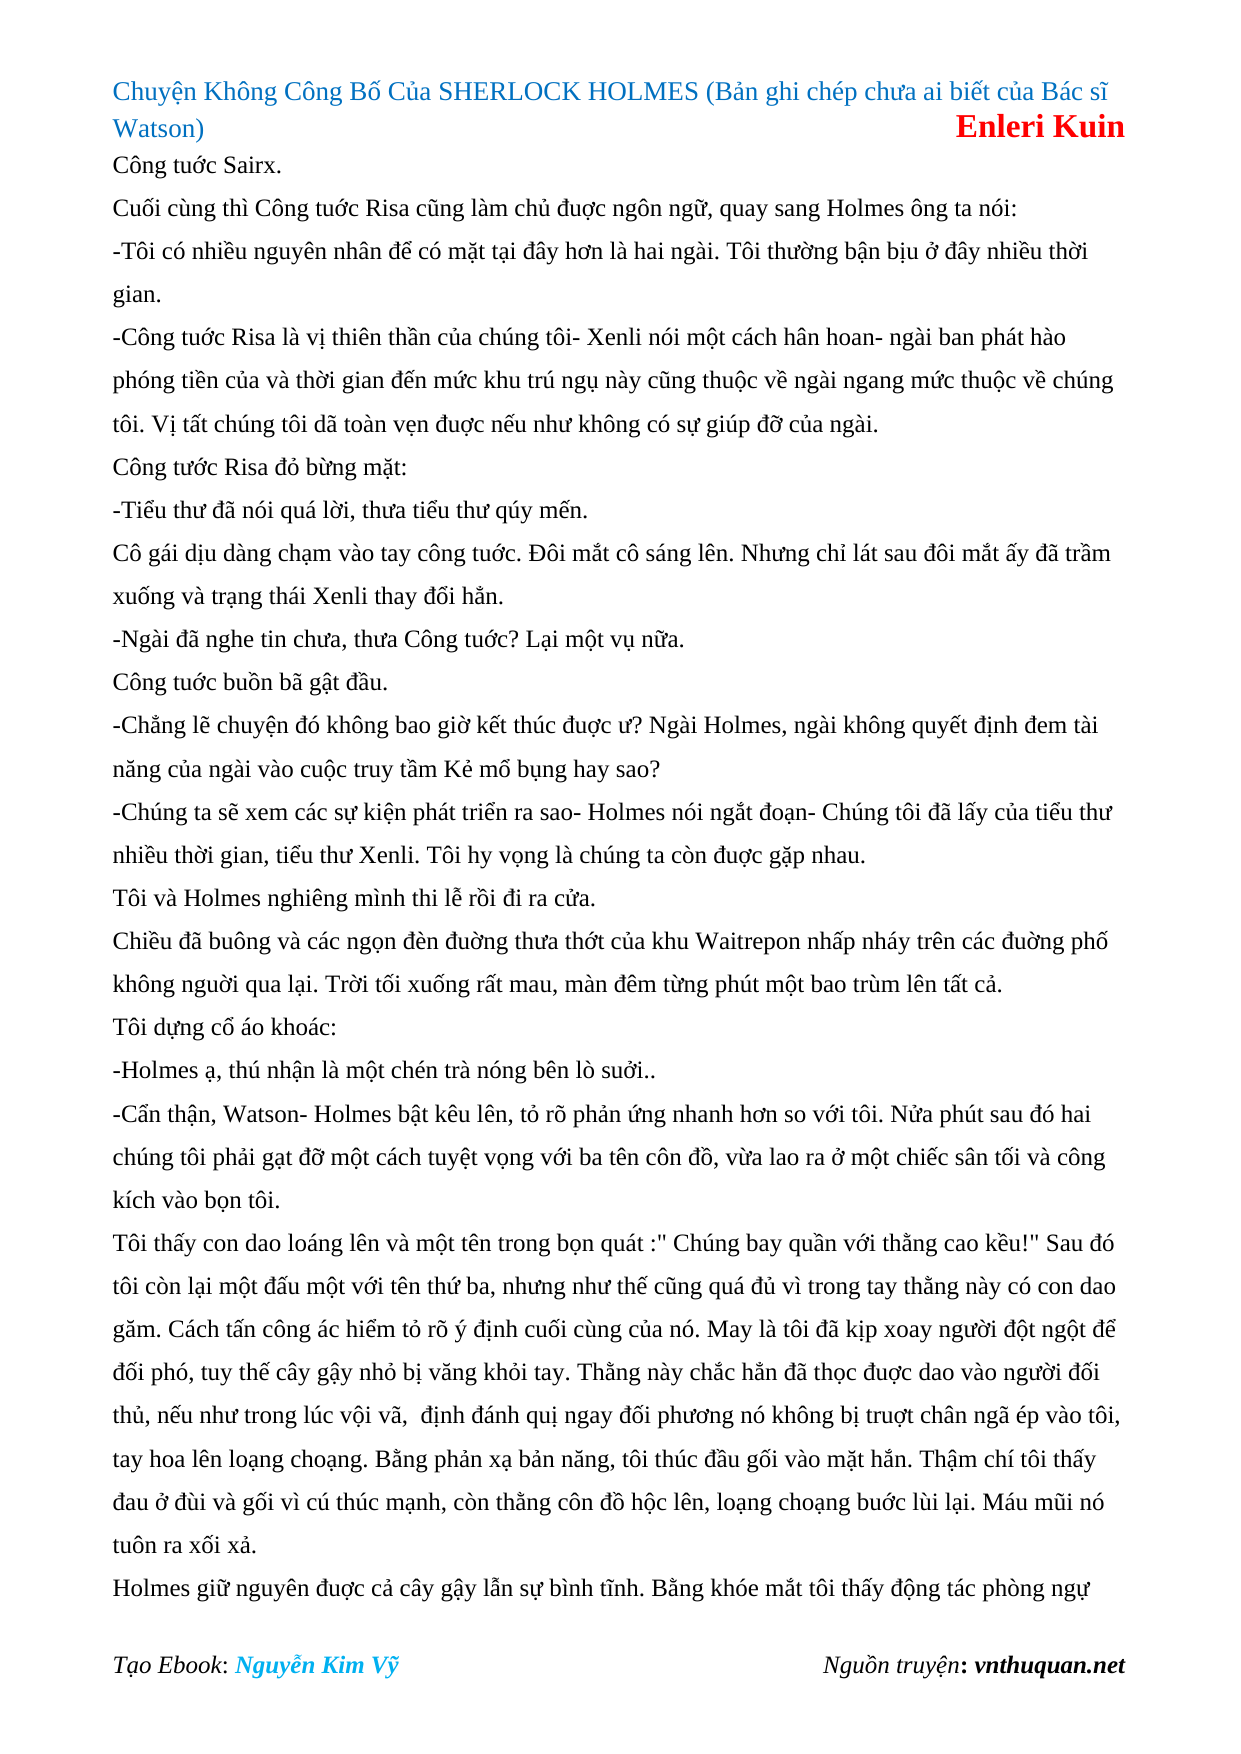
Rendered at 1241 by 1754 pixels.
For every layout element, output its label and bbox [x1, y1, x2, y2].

text [112, 150, 1128, 1602]
